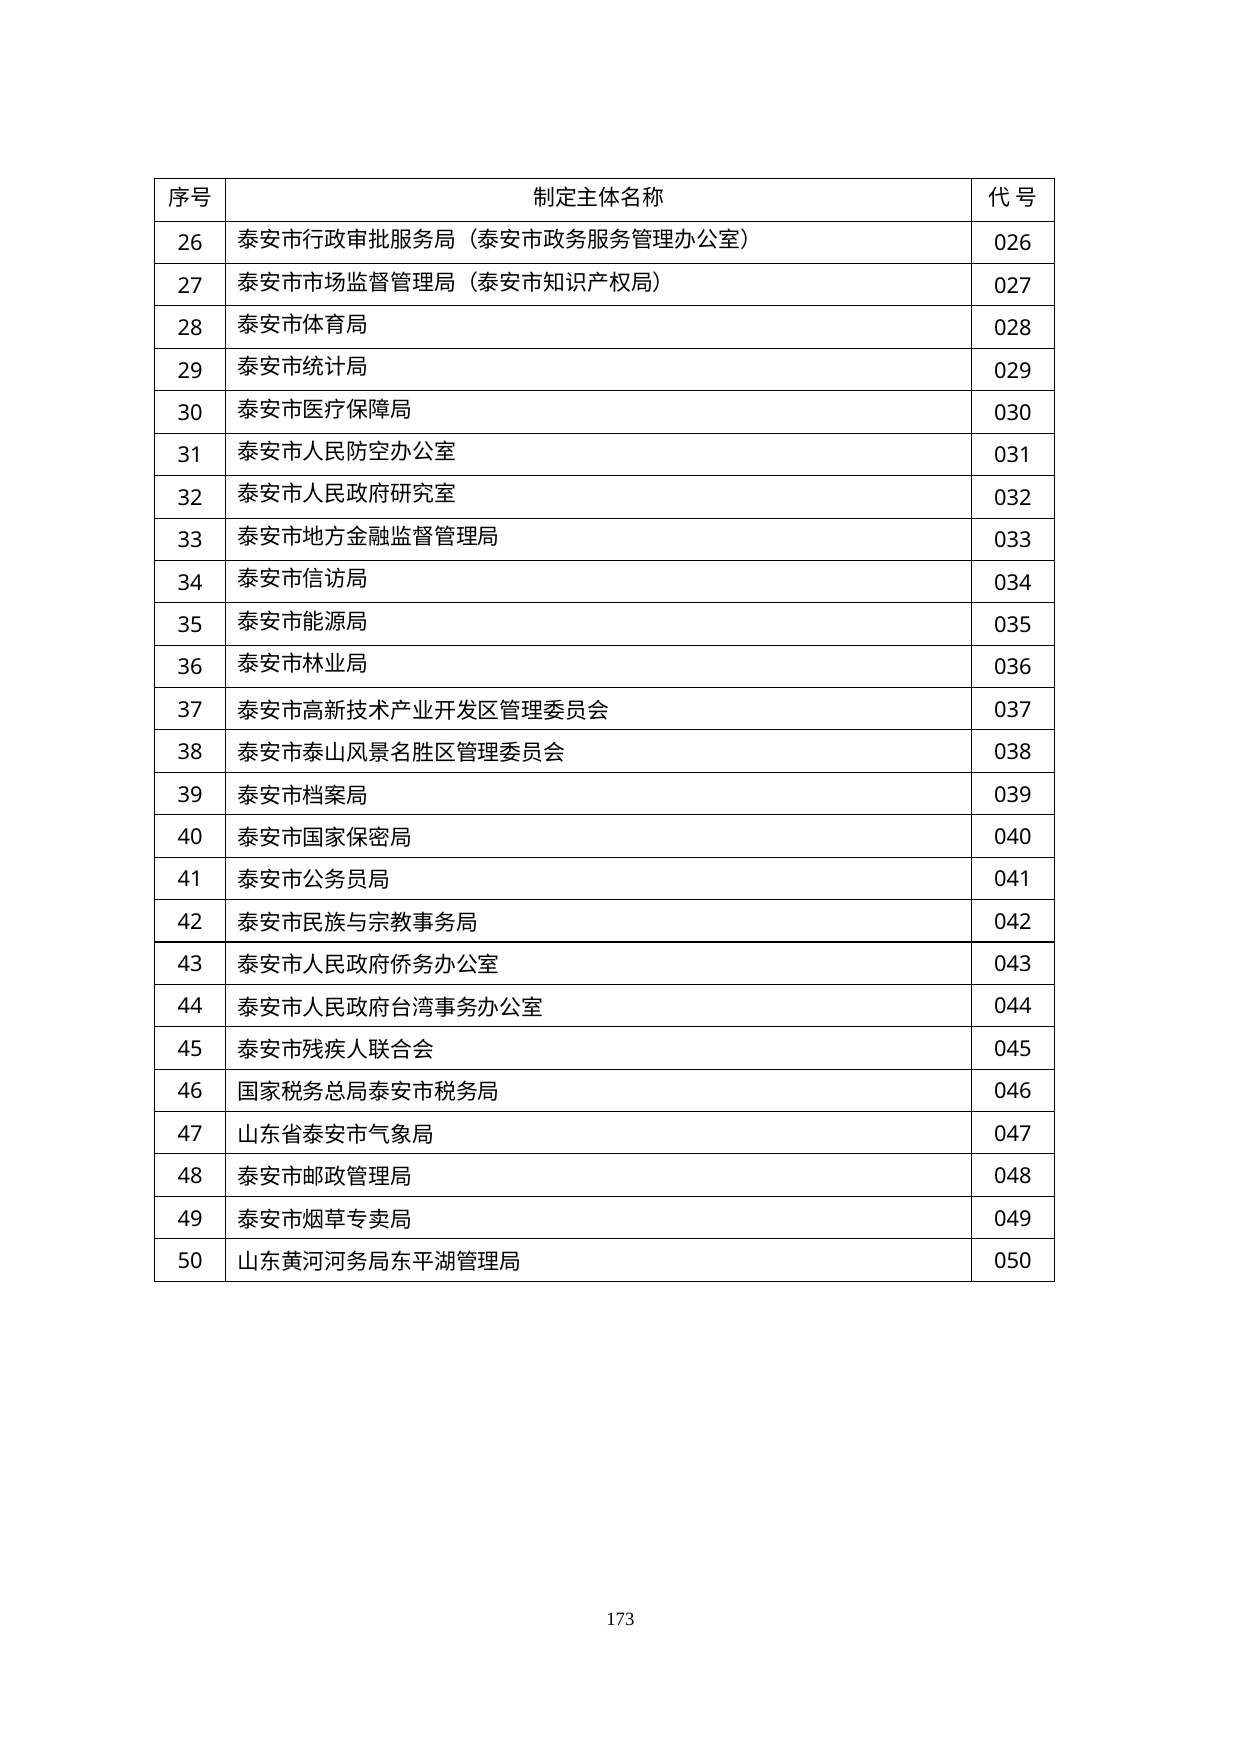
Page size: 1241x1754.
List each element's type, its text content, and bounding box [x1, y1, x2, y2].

table_cell 泰安市邮政管理局 [226, 1154, 971, 1196]
table_cell 035 [972, 603, 1054, 644]
table_cell 46 [155, 1070, 225, 1111]
table_cell 泰安市行政审批服务局（泰安市政务服务管理办公室） [226, 222, 971, 263]
table_cell 037 [972, 688, 1054, 729]
table_cell 49 [155, 1197, 225, 1238]
table_cell 泰安市体育局 [226, 306, 971, 348]
table_cell 26 [155, 222, 225, 263]
table_cell 31 [155, 434, 225, 475]
table_cell 泰安市市场监督管理局（泰安市知识产权局） [226, 264, 971, 305]
table_cell 43 [155, 943, 225, 984]
table_header 序号 [155, 179, 225, 221]
table_cell 35 [155, 603, 225, 644]
table_cell 32 [155, 476, 225, 517]
table_cell 30 [155, 391, 225, 433]
table_cell 泰安市人民政府侨务办公室 [226, 943, 971, 984]
table_cell 041 [972, 858, 1054, 899]
table_cell 泰安市残疾人联合会 [226, 1027, 971, 1068]
table_cell 山东黄河河务局东平湖管理局 [226, 1239, 971, 1281]
table_cell 34 [155, 561, 225, 602]
table_cell 39 [155, 773, 225, 814]
table_cell 泰安市地方金融监督管理局 [226, 519, 971, 560]
table_cell 049 [972, 1197, 1054, 1238]
table_cell 泰安市人民防空办公室 [226, 434, 971, 475]
table_cell 48 [155, 1154, 225, 1196]
table_cell 山东省泰安市气象局 [226, 1112, 971, 1153]
table_cell 泰安市国家保密局 [226, 815, 971, 857]
table_cell 047 [972, 1112, 1054, 1153]
table_cell 泰安市医疗保障局 [226, 391, 971, 433]
table_cell 泰安市林业局 [226, 646, 971, 687]
table_cell 27 [155, 264, 225, 305]
table_cell 泰安市高新技术产业开发区管理委员会 [226, 688, 971, 729]
table_cell 039 [972, 773, 1054, 814]
table_cell 027 [972, 264, 1054, 305]
table_cell 026 [972, 222, 1054, 263]
table_cell 37 [155, 688, 225, 729]
table_cell 038 [972, 730, 1054, 772]
table_cell 28 [155, 306, 225, 348]
table_cell 033 [972, 519, 1054, 560]
table_cell 45 [155, 1027, 225, 1068]
table_cell 泰安市民族与宗教事务局 [226, 900, 971, 941]
table_cell 泰安市烟草专卖局 [226, 1197, 971, 1238]
table_cell 40 [155, 815, 225, 857]
table_cell 034 [972, 561, 1054, 602]
table_cell 泰安市公务员局 [226, 858, 971, 899]
table_cell 046 [972, 1070, 1054, 1111]
table_cell 36 [155, 646, 225, 687]
table_cell 29 [155, 349, 225, 390]
table_cell 泰安市档案局 [226, 773, 971, 814]
table_cell 41 [155, 858, 225, 899]
table_cell 泰安市泰山风景名胜区管理委员会 [226, 730, 971, 772]
table_cell 036 [972, 646, 1054, 687]
table_cell 38 [155, 730, 225, 772]
table_cell 050 [972, 1239, 1054, 1281]
table_cell 47 [155, 1112, 225, 1153]
table_cell 031 [972, 434, 1054, 475]
table_cell 泰安市统计局 [226, 349, 971, 390]
table_cell 42 [155, 900, 225, 941]
table_cell 33 [155, 519, 225, 560]
table_cell 029 [972, 349, 1054, 390]
table_cell 042 [972, 900, 1054, 941]
table_cell 国家税务总局泰安市税务局 [226, 1070, 971, 1111]
table_cell 044 [972, 985, 1054, 1026]
table_cell 045 [972, 1027, 1054, 1068]
table_cell 040 [972, 815, 1054, 857]
table_cell 泰安市人民政府研究室 [226, 476, 971, 517]
table_header 制定主体名称 [226, 179, 971, 221]
table_cell 030 [972, 391, 1054, 433]
table_cell 泰安市能源局 [226, 603, 971, 644]
table_cell 泰安市人民政府台湾事务办公室 [226, 985, 971, 1026]
table_header 代 号 [972, 179, 1054, 221]
table_cell 032 [972, 476, 1054, 517]
table_cell 50 [155, 1239, 225, 1281]
table_cell 泰安市信访局 [226, 561, 971, 602]
table_cell 44 [155, 985, 225, 1026]
table_cell 048 [972, 1154, 1054, 1196]
table_cell 028 [972, 306, 1054, 348]
table_cell 043 [972, 943, 1054, 984]
